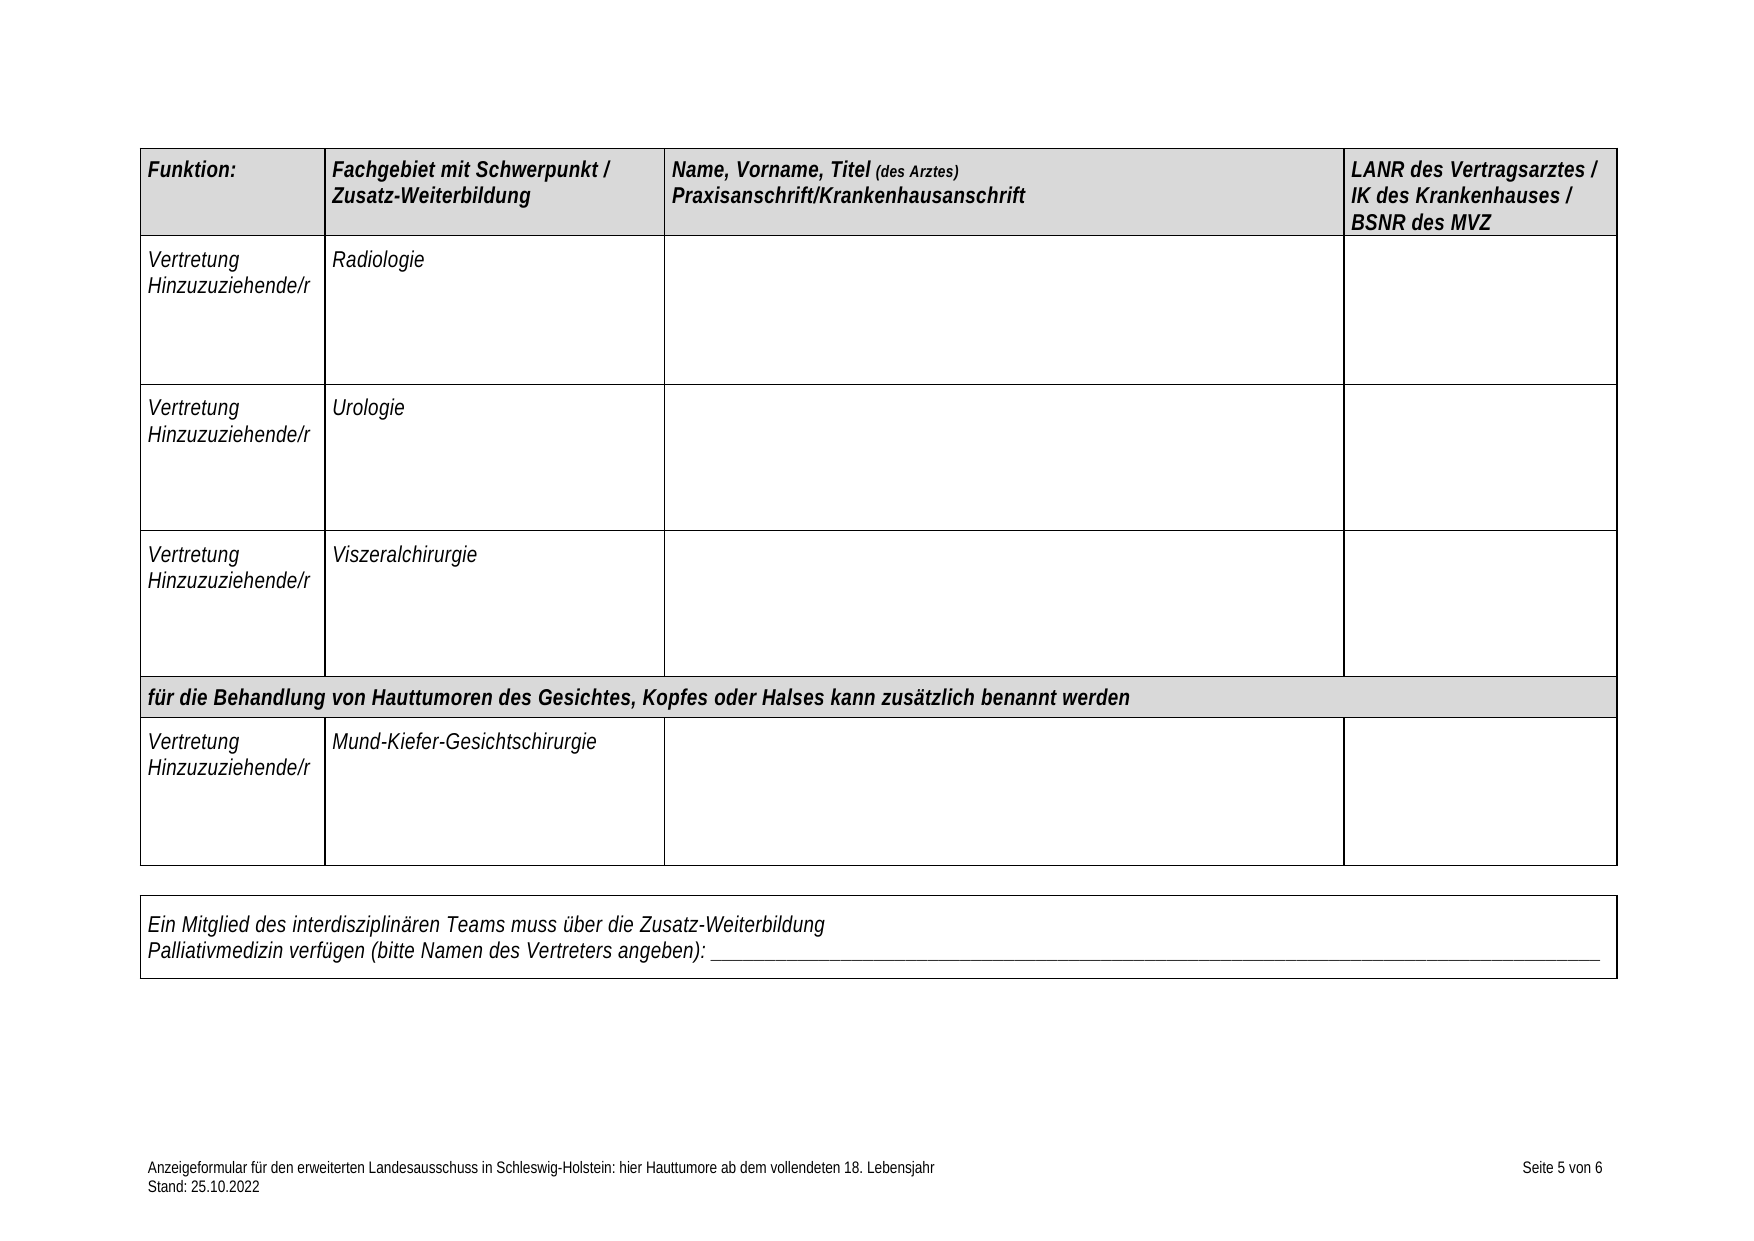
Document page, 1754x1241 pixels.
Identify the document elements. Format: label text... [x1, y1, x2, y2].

table_header Funktion: [141, 149, 324, 235]
table_header Fachgebiet mit Schwerpunkt / Zusatz-Weiterbildung [326, 149, 664, 235]
table_header LANR des Vertragsarztes / IK des Krankenhauses / BSNR des MVZ [1345, 149, 1616, 235]
table_cell [1345, 385, 1616, 530]
table_cell [1345, 236, 1616, 384]
table_cell Urologie [326, 385, 664, 530]
table_cell Vertretung Hinzuzuziehende/r [141, 236, 324, 384]
table_cell [1345, 531, 1616, 676]
table_cell für die Behandlung von Hauttumoren des Gesichtes, Kopfes oder Halses kann zusätzlich benannt werden [141, 677, 1616, 717]
table_cell [665, 236, 1343, 384]
table_cell [665, 531, 1343, 676]
table_header Ein Mitglied des interdisziplinären Teams muss über die Zusatz-Weiterbildung Palliativmedizin verfügen (bitte Namen des Vertreters angeben): __________________________________________________________________________________ [141, 896, 1616, 978]
table_cell Vertretung Hinzuzuziehende/r [141, 385, 324, 530]
table_cell Radiologie [326, 236, 664, 384]
table_cell Viszeralchirurgie [326, 531, 664, 676]
table_cell Mund-Kiefer-Gesichtschirurgie [326, 718, 664, 865]
table_cell Vertretung Hinzuzuziehende/r [141, 531, 324, 676]
table_header Name, Vorname, Titel (des Arztes) Praxisanschrift/Krankenhausanschrift [665, 149, 1343, 235]
table_cell [665, 718, 1343, 865]
table_cell Vertretung Hinzuzuziehende/r [141, 718, 324, 865]
table_cell [1345, 718, 1616, 865]
table_cell [665, 385, 1343, 530]
